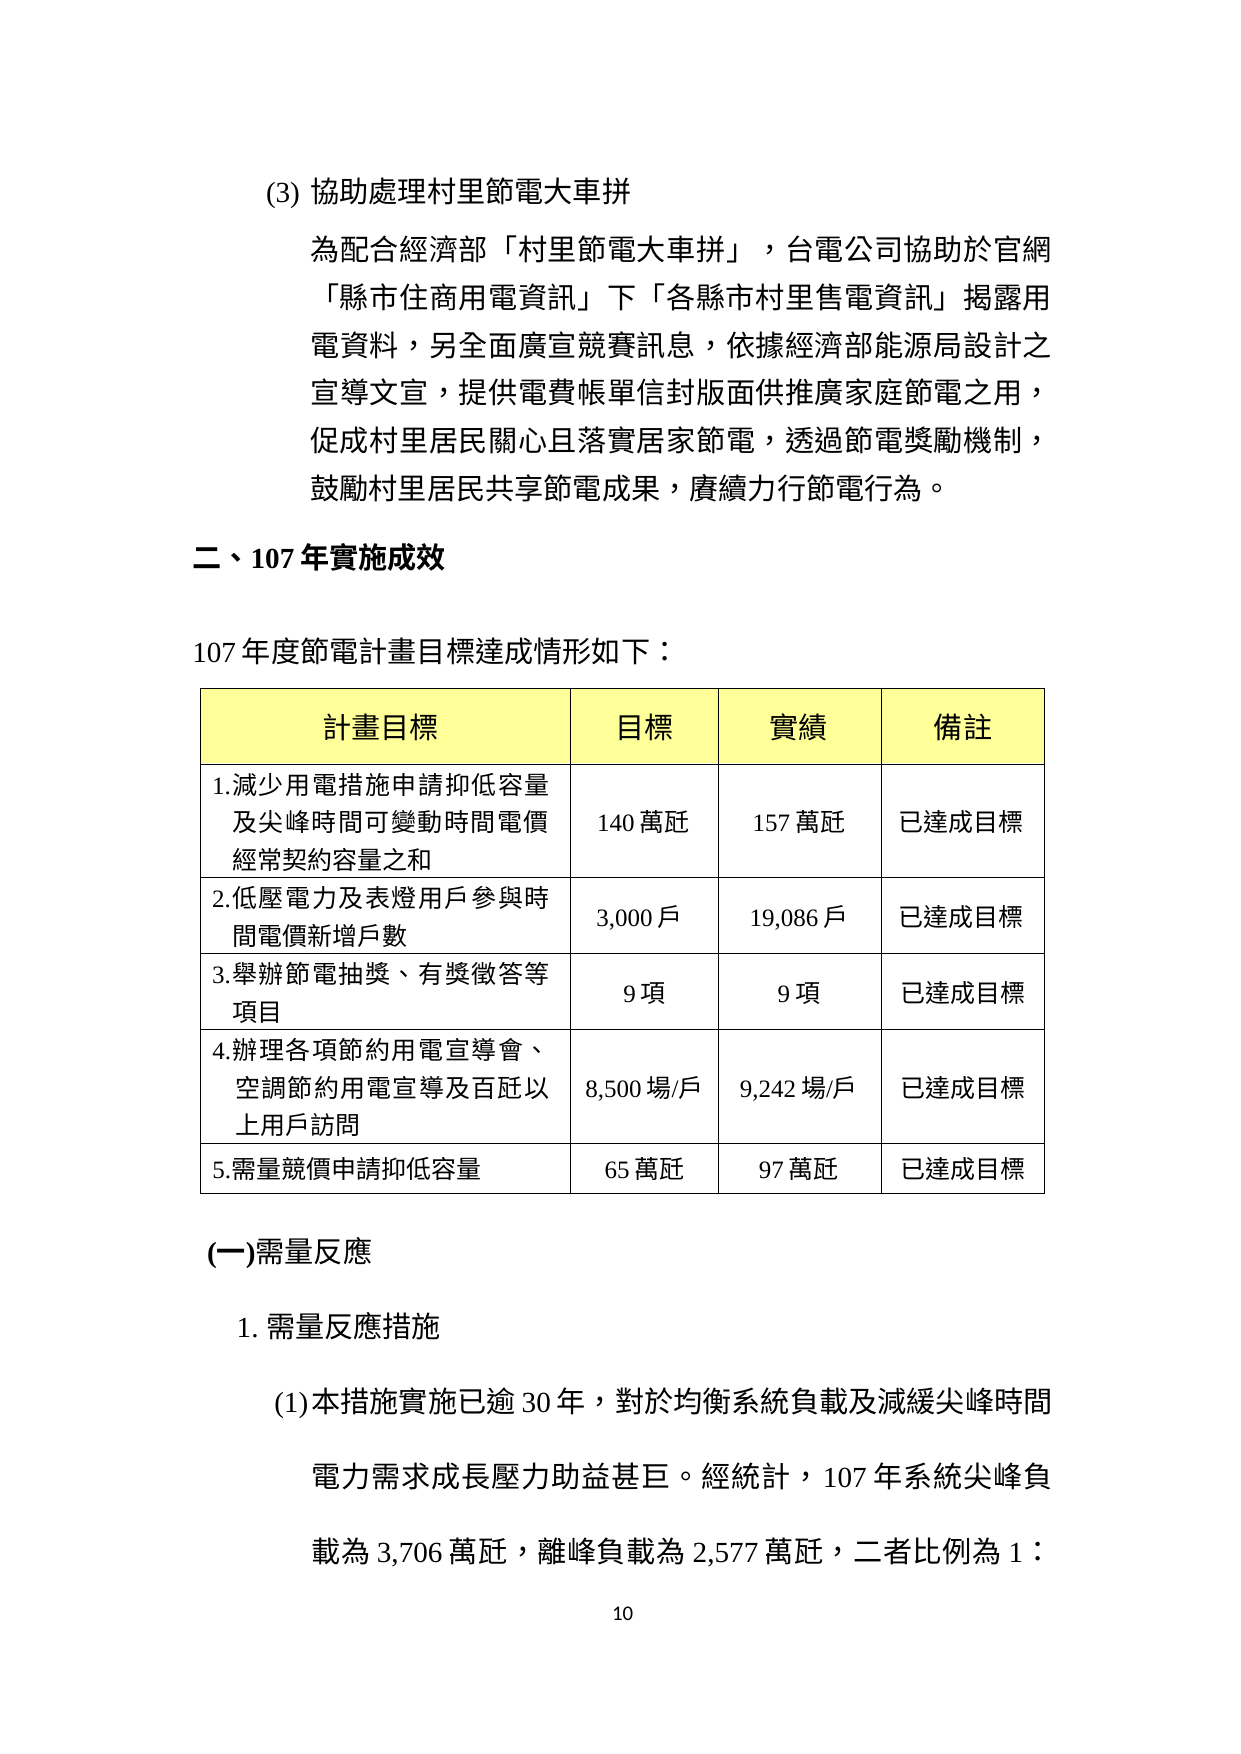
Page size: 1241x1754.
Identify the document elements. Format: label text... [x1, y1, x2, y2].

list 需量反應 [207, 1212, 1053, 1287]
text 107年度節電計畫目標達成情形如下： [192, 612, 1053, 687]
table_cell 157萬瓩 [719, 765, 881, 877]
table_cell 5.需量競價申請抑低容量 [201, 1144, 570, 1192]
table_cell 8,500場/戶 [571, 1030, 718, 1143]
table_cell 140萬瓩 [571, 765, 718, 877]
table_cell 9項 [719, 954, 881, 1029]
list 協助處理村里節電大車拼 [266, 162, 1053, 212]
table_cell 3,000戶 [571, 878, 718, 953]
table_header 實績 [719, 689, 881, 763]
subtitle 二、107年實施成效 [192, 519, 1053, 594]
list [274, 1362, 1053, 1587]
table_header 計畫目標 [201, 689, 570, 763]
list 為配合經濟部「村里節電大車拼」，台電公司協助於官網「縣市住商用電資訊」下「各縣市村里售電資訊」揭露用電資料，另全面廣宣競賽訊息，依據經濟部能源局設計之宣導文宣，提供電費帳單信封版面供推廣家庭節電之用，促成村里居民關心且落實居家節電，透過節電獎勵機制，鼓勵村里居民共享節電成果，賡續力行節電行為。 [310, 222, 1053, 509]
table_cell 65萬瓩 [571, 1144, 718, 1192]
table_cell 3.舉辦節電抽獎、有獎徵答等項目 [201, 954, 570, 1029]
table_header 備註 [882, 689, 1044, 763]
table_cell 已達成目標 [882, 1144, 1044, 1192]
table_cell 已達成目標 [882, 878, 1044, 953]
table_cell 2.低壓電力及表燈用戶參與時間電價新增戶數 [201, 878, 570, 953]
table_cell 9,242場/戶 [719, 1030, 881, 1143]
table_header 目標 [571, 689, 718, 763]
table_cell 1.減少用電措施申請抑低容量及尖峰時間可變動時間電價經常契約容量之和 [201, 765, 570, 877]
table_cell 已達成目標 [882, 954, 1044, 1029]
table_cell 已達成目標 [882, 765, 1044, 877]
table_cell 4.辦理各項節約用電宣導會、空調節約用電宣導及百瓩以上用戶訪問 [201, 1030, 570, 1143]
table_cell 19,086戶 [719, 878, 881, 953]
list 需量反應措施 [236, 1287, 1053, 1362]
table_cell 97萬瓩 [719, 1144, 881, 1192]
table_cell 9項 [571, 954, 718, 1029]
table_cell 已達成目標 [882, 1030, 1044, 1143]
